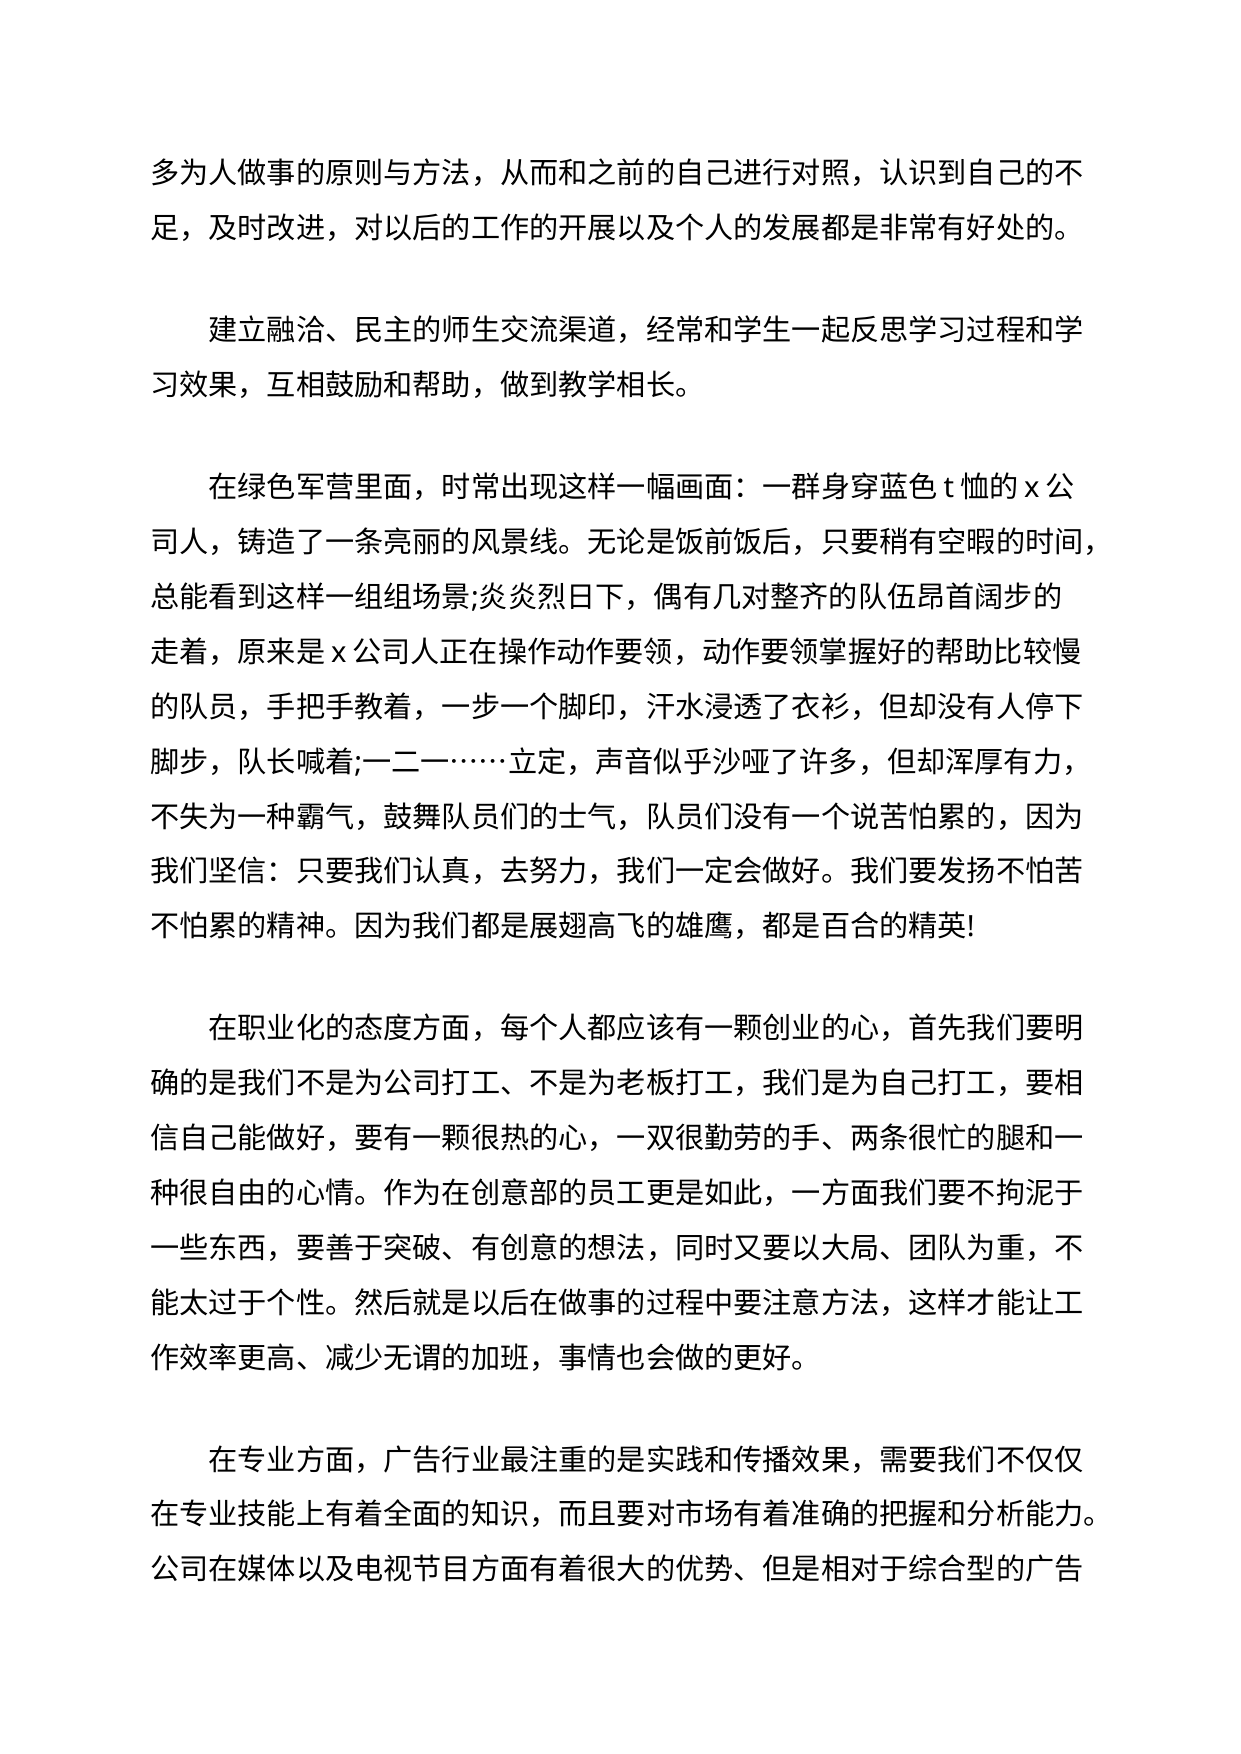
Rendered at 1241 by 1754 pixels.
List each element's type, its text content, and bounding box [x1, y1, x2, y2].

text 在绿色军营里面，时常出现这样一幅画面：一群身穿蓝色t恤的x公司人，铸造了一条亮丽的风景线。无论是饭前饭后，只要稍有空暇的时间，总能看到这样一组组场景;炎炎烈日下，偶有几对整齐的队伍昂首阔步的走着，原来是x公司人正在操作动作要领，动作要领掌握好的帮助比较慢的队员，手把手教着，一步一个脚印，汗水浸透了衣衫，但却没有人停下脚步，队长喊着;一二一……立定，声音似乎沙哑了许多，但却浑厚有力，不失为一种霸气，鼓舞队员们的士气，队员们没有一个说苦怕累的，因为我们坚信：只要我们认真，去努力，我们一定会做好。我们要发扬不怕苦不怕累的精神。因为我们都是展翅高飞的雄鹰，都是百合的精英! [150, 463, 1090, 945]
text 在职业化的态度方面，每个人都应该有一颗创业的心，首先我们要明确的是我们不是为公司打工、不是为老板打工，我们是为自己打工，要相信自己能做好，要有一颗很热的心，一双很勤劳的手、两条很忙的腿和一种很自由的心情。作为在创意部的员工更是如此，一方面我们要不拘泥于一些东西，要善于突破、有创意的想法，同时又要以大局、团队为重，不能太过于个性。然后就是以后在做事的过程中要注意方法，这样才能让工作效率更高、减少无谓的加班，事情也会做的更好。 [150, 1005, 1090, 1377]
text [150, 150, 1090, 247]
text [150, 1436, 1090, 1588]
text 建立融洽、民主的师生交流渠道，经常和学生一起反思学习过程和学习效果，互相鼓励和帮助，做到教学相长。 [150, 307, 1090, 404]
